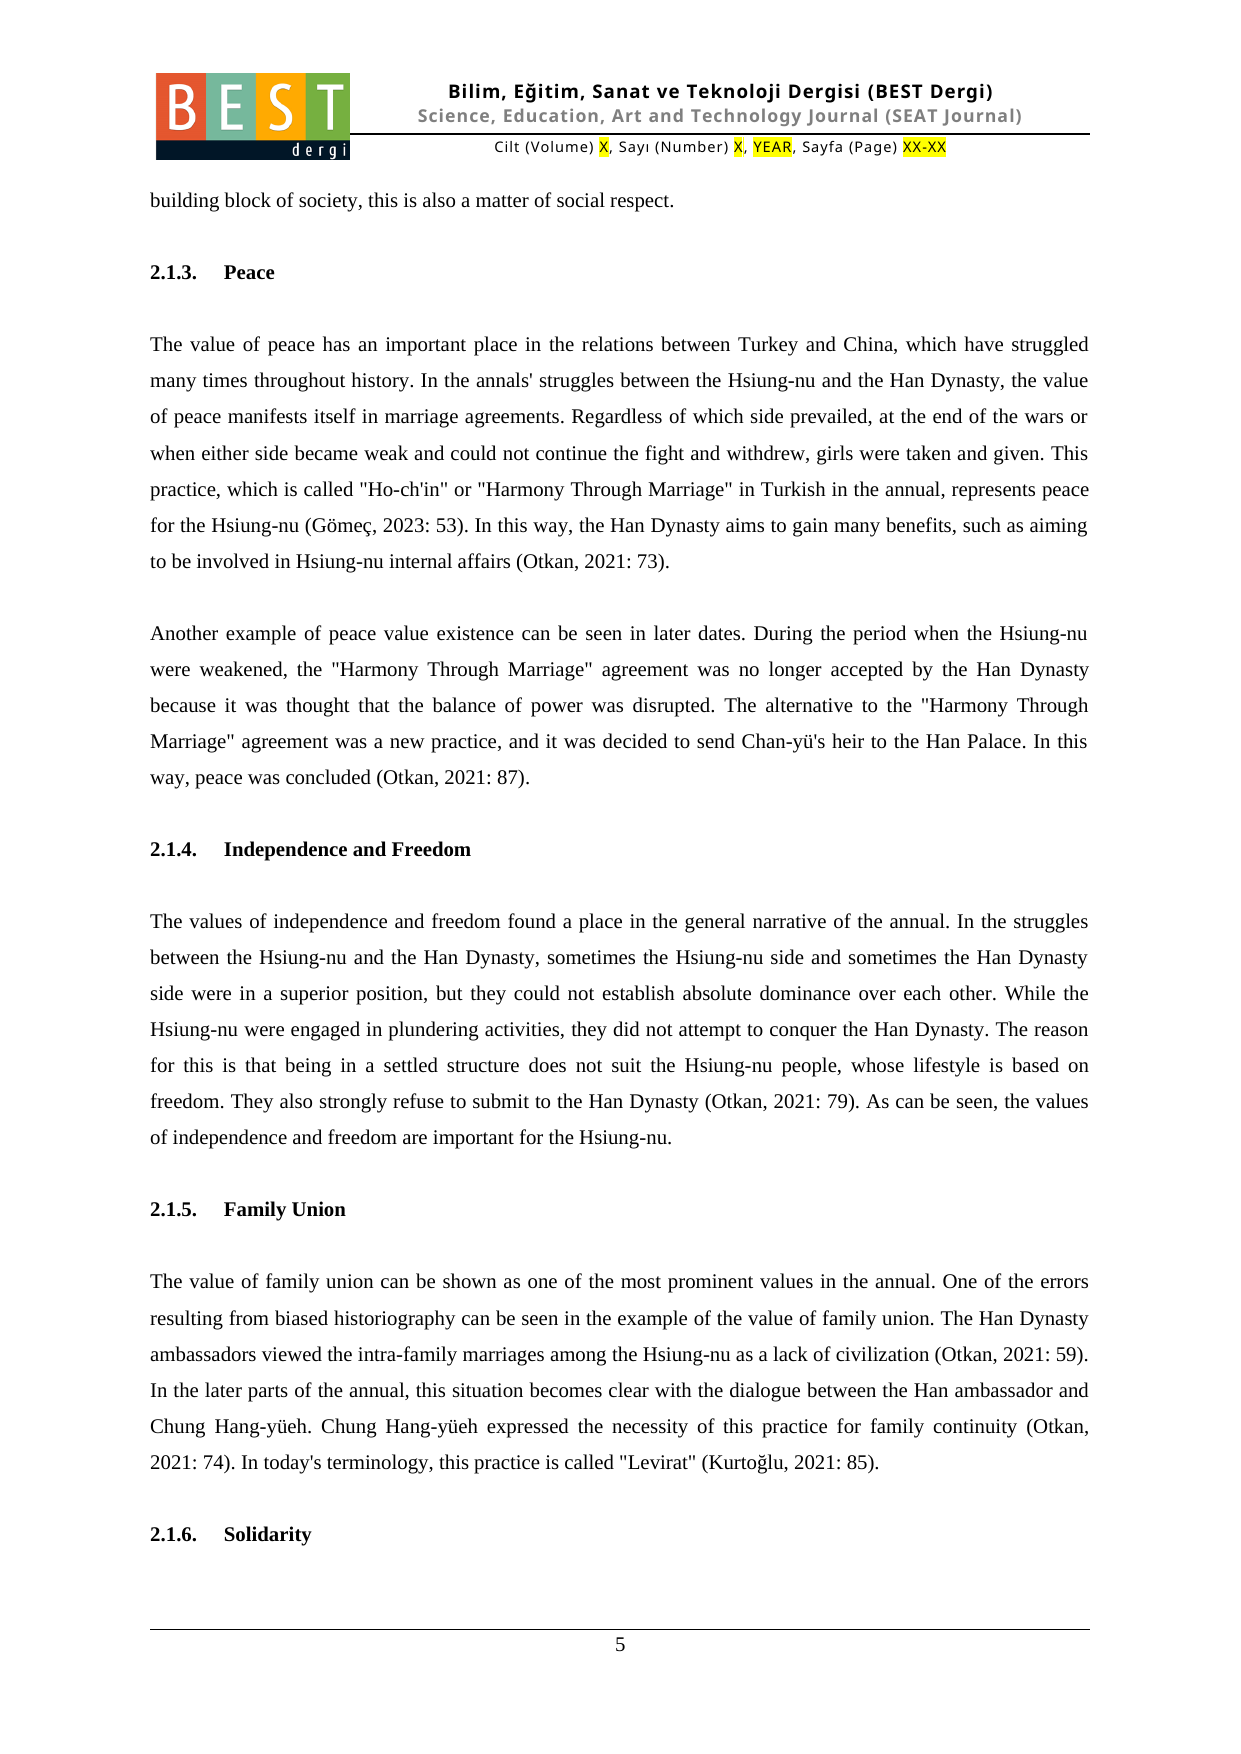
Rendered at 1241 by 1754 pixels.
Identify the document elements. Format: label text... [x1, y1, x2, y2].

picture [155, 73, 350, 160]
text 2.1.3. Peace [150, 260, 1090, 284]
text 2.1.5. Family Union [150, 1197, 1090, 1221]
text Another example of peace value existence can be seen in later dates. During the period when the Hsiung-nu were weakened, the "Harmony Through Marriage" agreement was no longer accepted by the Han Dynasty because it was thought that the balance of power was disrupted. The alternative to the "Harmony Through Marriage" agreement was a new practice, and it was decided to send Chan-yü's heir to the Han Palace. In this way, peace was concluded (Otkan, 2021: 87). [150, 621, 1090, 789]
text 2.1.4. Independence and Freedom [150, 837, 1090, 861]
text The values of independence and freedom found a place in the general narrative of the annual. In the struggles between the Hsiung-nu and the Han Dynasty, sometimes the Hsiung-nu side and sometimes the Han Dynasty side were in a superior position, but they could not establish absolute dominance over each other. While the Hsiung-nu were engaged in plundering activities, they did not attempt to conquer the Han Dynasty. The reason for this is that being in a settled structure does not suit the Hsiung-nu people, whose lifestyle is based on freedom. They also strongly refuse to submit to the Han Dynasty (Otkan, 2021: 79). As can be seen, the values of independence and freedom are important for the Hsiung-nu. [150, 909, 1090, 1149]
text The value of peace has an important place in the relations between Turkey and China, which have struggled many times throughout history. In the annals' struggles between the Hsiung-nu and the Han Dynasty, the value of peace manifests itself in marriage agreements. Regardless of which side prevailed, at the end of the wars or when either side became weak and could not continue the fight and withdrew, girls were taken and given. This practice, which is called "Ho-ch'in" or "Harmony Through Marriage" in Turkish in the annual, represents peace for the Hsiung-nu (Gömeç, 2023: 53). In this way, the Han Dynasty aims to gain many benefits, such as aiming to be involved in Hsiung-nu internal affairs (Otkan, 2021: 73). [150, 332, 1090, 573]
text The value of family union can be shown as one of the most prominent values in the annual. One of the errors resulting from biased historiography can be seen in the example of the value of family union. The Han Dynasty ambassadors viewed the intra-family marriages among the Hsiung-nu as a lack of civilization (Otkan, 2021: 59). In the later parts of the annual, this situation becomes clear with the dialogue between the Han ambassador and Chung Hang-yüeh. Chung Hang-yüeh expressed the necessity of this practice for family continuity (Otkan, 2021: 74). In today's terminology, this practice is called "Levirat" (Kurtoğlu, 2021: 85). [150, 1269, 1090, 1474]
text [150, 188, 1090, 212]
text 2.1.6. Solidarity [150, 1522, 1090, 1546]
